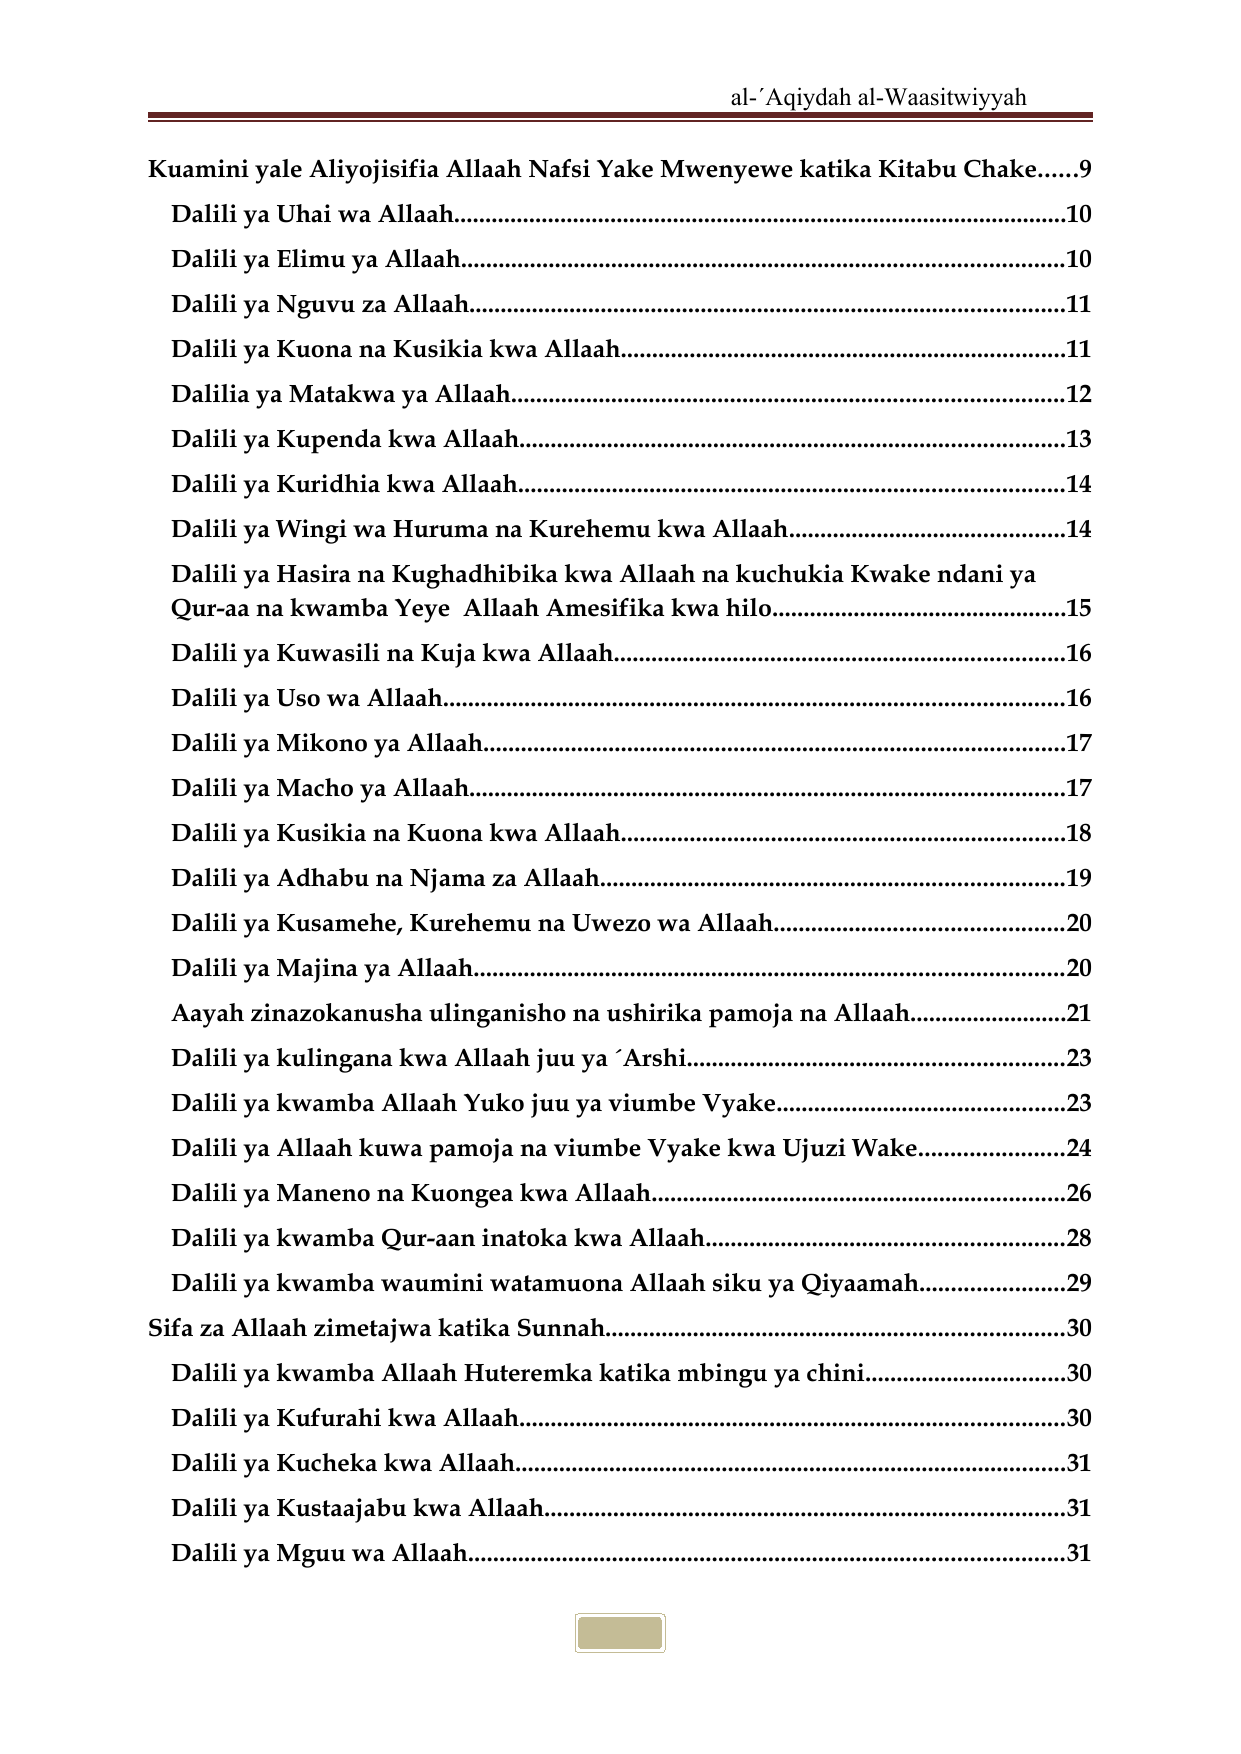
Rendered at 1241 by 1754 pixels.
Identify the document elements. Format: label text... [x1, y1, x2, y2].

text Dalili ya Uhai wa Allaah 10 [171, 199, 1093, 229]
text Dalili ya Majina ya Allaah 20 [171, 954, 1093, 984]
text Dalili ya Kuona na Kusikia kwa Allaah 11 [171, 334, 1093, 364]
text Dalili ya Kufurahi kwa Allaah 30 [171, 1404, 1093, 1434]
text Aayah zinazokanusha ulinganisho na ushirika pamoja na Allaah 21 [171, 999, 1093, 1029]
text Dalili ya Elimu ya Allaah 10 [171, 244, 1093, 274]
text Dalili ya Mguu wa Allaah 31 [171, 1539, 1093, 1569]
text Dalili ya kwamba waumini watamuona Allaah siku ya Qiyaamah 29 [171, 1269, 1093, 1299]
text Dalili ya kwamba Allaah Yuko juu ya viumbe Vyake 23 [171, 1089, 1093, 1119]
text Dalili ya Kusamehe, Kurehemu na Uwezo wa Allaah 20 [171, 909, 1093, 939]
text Dalili ya Kupenda kwa Allaah 13 [171, 424, 1093, 454]
text Dalili ya Kucheka kwa Allaah 31 [171, 1449, 1093, 1479]
text Sifa za Allaah zimetajwa katika Sunnah 30 [148, 1314, 1093, 1344]
text Kuamini yale Aliyojisifia Allaah Nafsi Yake Mwenyewe katika Kitabu Chake 9 [148, 154, 1093, 184]
text Dalili ya kwamba Allaah Huteremka katika mbingu ya chini 30 [171, 1359, 1093, 1389]
text Dalilia ya Matakwa ya Allaah 12 [171, 379, 1093, 409]
text Dalili ya Kustaajabu kwa Allaah 31 [171, 1494, 1093, 1524]
text Dalili ya Kusikia na Kuona kwa Allaah 18 [171, 819, 1093, 849]
text Dalili ya Kuwasili na Kuja kwa Allaah 16 [171, 639, 1093, 669]
text Dalili ya kulingana kwa Allaah juu ya ´Arshi 23 [171, 1044, 1093, 1074]
text Dalili ya Allaah kuwa pamoja na viumbe Vyake kwa Ujuzi Wake 24 [171, 1134, 1093, 1164]
text Dalili ya Kuridhia kwa Allaah 14 [171, 469, 1093, 499]
text Dalili ya Hasira na Kughadhibika kwa Allaah na kuchukia Kwake ndani ya Qur-aa na kwamba Yeye Allaah Amesifika kwa hilo 15 [171, 559, 1093, 624]
text Dalili ya Nguvu za Allaah 11 [171, 289, 1093, 319]
text Dalili ya Wingi wa Huruma na Kurehemu kwa Allaah 14 [171, 514, 1093, 544]
text Dalili ya Adhabu na Njama za Allaah 19 [171, 864, 1093, 894]
text Dalili ya Macho ya Allaah 17 [171, 774, 1093, 804]
text Dalili ya Maneno na Kuongea kwa Allaah 26 [171, 1179, 1093, 1209]
text Dalili ya Uso wa Allaah 16 [171, 684, 1093, 714]
text Dalili ya Mikono ya Allaah 17 [171, 729, 1093, 759]
text Dalili ya kwamba Qur-aan inatoka kwa Allaah 28 [171, 1224, 1093, 1254]
